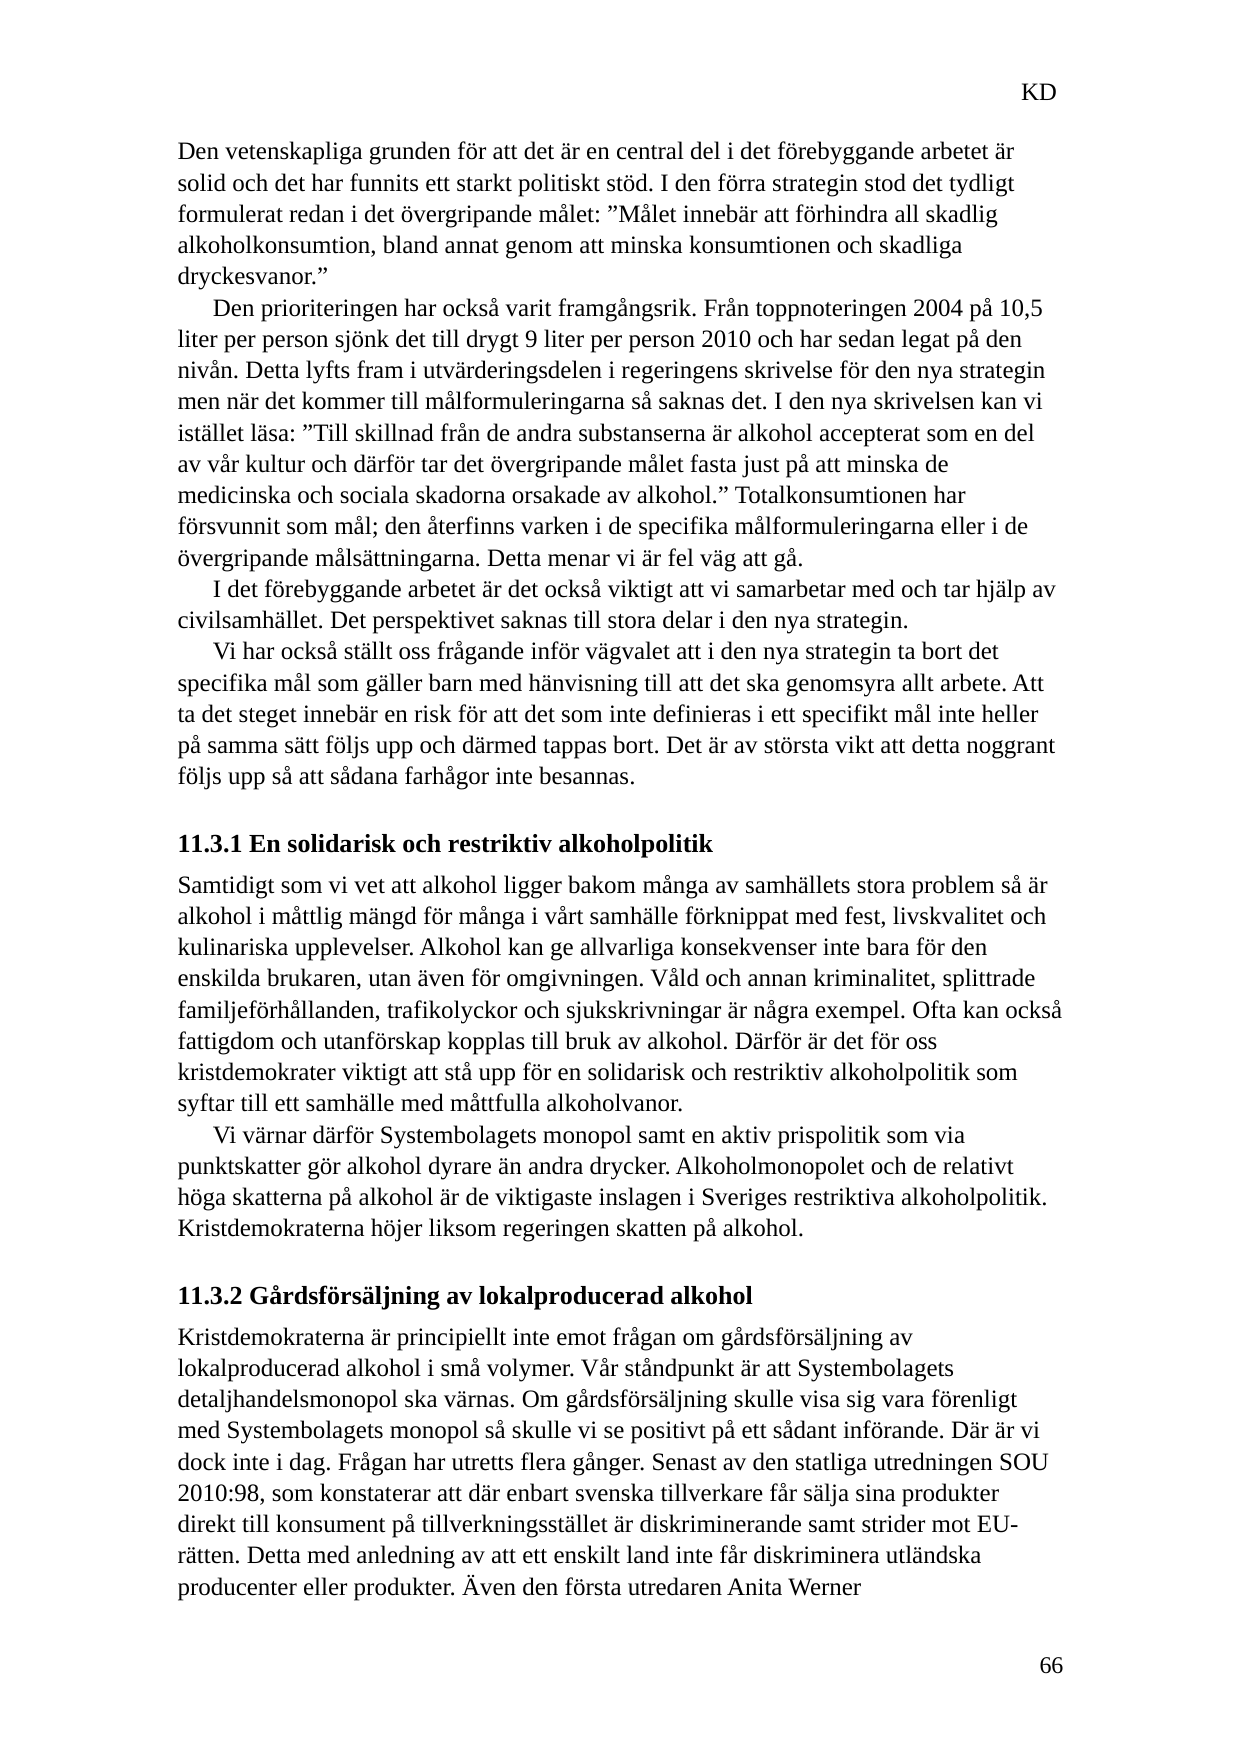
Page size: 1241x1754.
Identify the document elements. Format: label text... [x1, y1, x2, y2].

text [177, 1319, 1063, 1601]
text Samtidigt som vi vet att alkohol ligger bakom många av samhällets stora problem så är alkohol i måttlig mängd för många i vårt samhälle förknippat med fest, livskvalitet och kulinariska upplevelser. Alkohol kan ge allvarliga konsekvenser inte bara för den enskilda brukaren, utan även för omgivningen. Våld och annan kriminalitet, splittrade familjeförhållanden, trafikolyckor och sjukskrivningar är några exempel. Ofta kan också fattigdom och utanförskap kopplas till bruk av alkohol. Därför är det för oss kristdemokrater viktigt att stå upp för en solidarisk och restriktiv alkoholpolitik som syftar till ett samhälle med måttfulla alkoholvanor. [177, 867, 1063, 1117]
text Vi värnar därför Systembolagets monopol samt en aktiv prispolitik som via punktskatter gör alkohol dyrare än andra drycker. Alkoholmonopolet och de relativt höga skatterna på alkohol är de viktigaste inslagen i Sveriges restriktiva alkoholpolitik. Kristdemokraterna höjer liksom regeringen skatten på alkohol. [177, 1117, 1063, 1242]
text Den prioriteringen har också varit framgångsrik. Från toppnoteringen 2004 på 10,5 liter per person sjönk det till drygt 9 liter per person 2010 och har sedan legat på den nivån. Detta lyfts fram i utvärderingsdelen i regeringens skrivelse för den nya strategin men när det kommer till målformuleringarna så saknas det. I den nya skrivelsen kan vi istället läsa: ”Till skillnad från de andra substanserna är alkohol accepterat som en del av vår kultur och därför tar det övergripande målet fasta just på att minska de medicinska och sociala skadorna orsakade av alkohol.” Totalkonsumtionen har försvunnit som mål; den återfinns varken i de specifika målformuleringarna eller i de övergripande målsättningarna. Detta menar vi är fel väg att gå. [177, 290, 1063, 571]
text En solidarisk och restriktiv alkoholpolitik [177, 828, 1063, 859]
text Gårdsförsäljning av lokalproducerad alkohol [177, 1280, 1063, 1311]
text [177, 134, 1063, 290]
text I det förebyggande arbetet är det också viktigt att vi samarbetar med och tar hjälp av civilsamhället. Det perspektivet saknas till stora delar i den nya strategin. [177, 571, 1063, 634]
text Vi har också ställt oss frågande inför vägvalet att i den nya strategin ta bort det specifika mål som gäller barn med hänvisning till att det ska genomsyra allt arbete. Att ta det steget innebär en risk för att det som inte definieras i ett specifikt mål inte heller på samma sätt följs upp och därmed tappas bort. Det är av största vikt att detta noggrant följs upp så att sådana farhågor inte besannas. [177, 634, 1063, 790]
